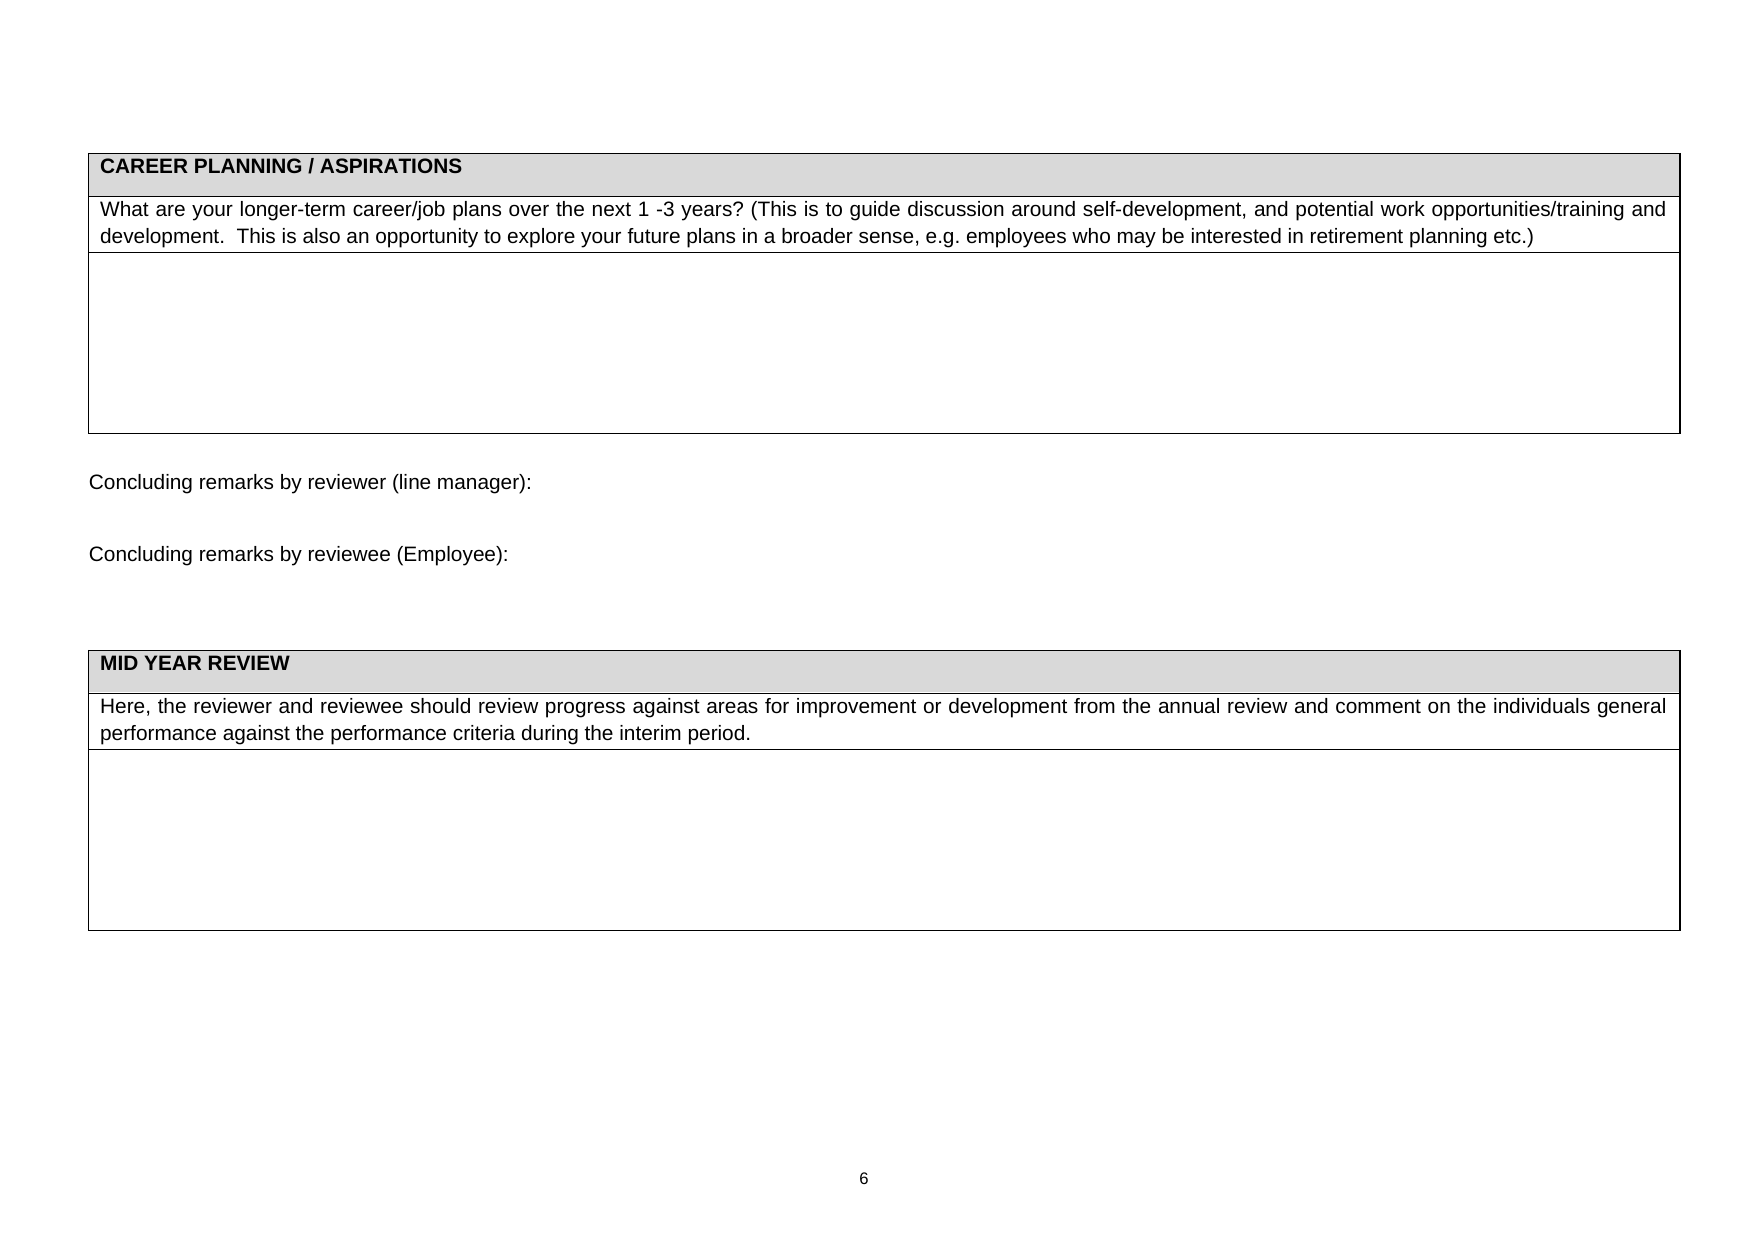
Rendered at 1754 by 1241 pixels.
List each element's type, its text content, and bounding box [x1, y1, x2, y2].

text Concluding remarks by reviewer (line manager): [89, 470, 1639, 494]
table_cell Here, the reviewer and reviewee should review progress against areas for improvement or development from the annual review and comment on the individuals general performance against the performance criteria during the interim period. [89, 694, 1679, 749]
text Concluding remarks by reviewee (Employee): [89, 542, 1639, 566]
table_header mid year review [89, 651, 1679, 692]
table_cell [89, 750, 1679, 930]
table_header cAREER PLANNING / ASPIRATIONS [89, 154, 1679, 196]
table_cell [89, 253, 1679, 433]
table_cell What are your longer-term career/job plans over the next 1 -3 years? (This is to guide discussion around self-development, and potential work opportunities/training and development. This is also an opportunity to explore your future plans in a broader sense, e.g. employees who may be interested in retirement planning etc.) [89, 197, 1679, 252]
